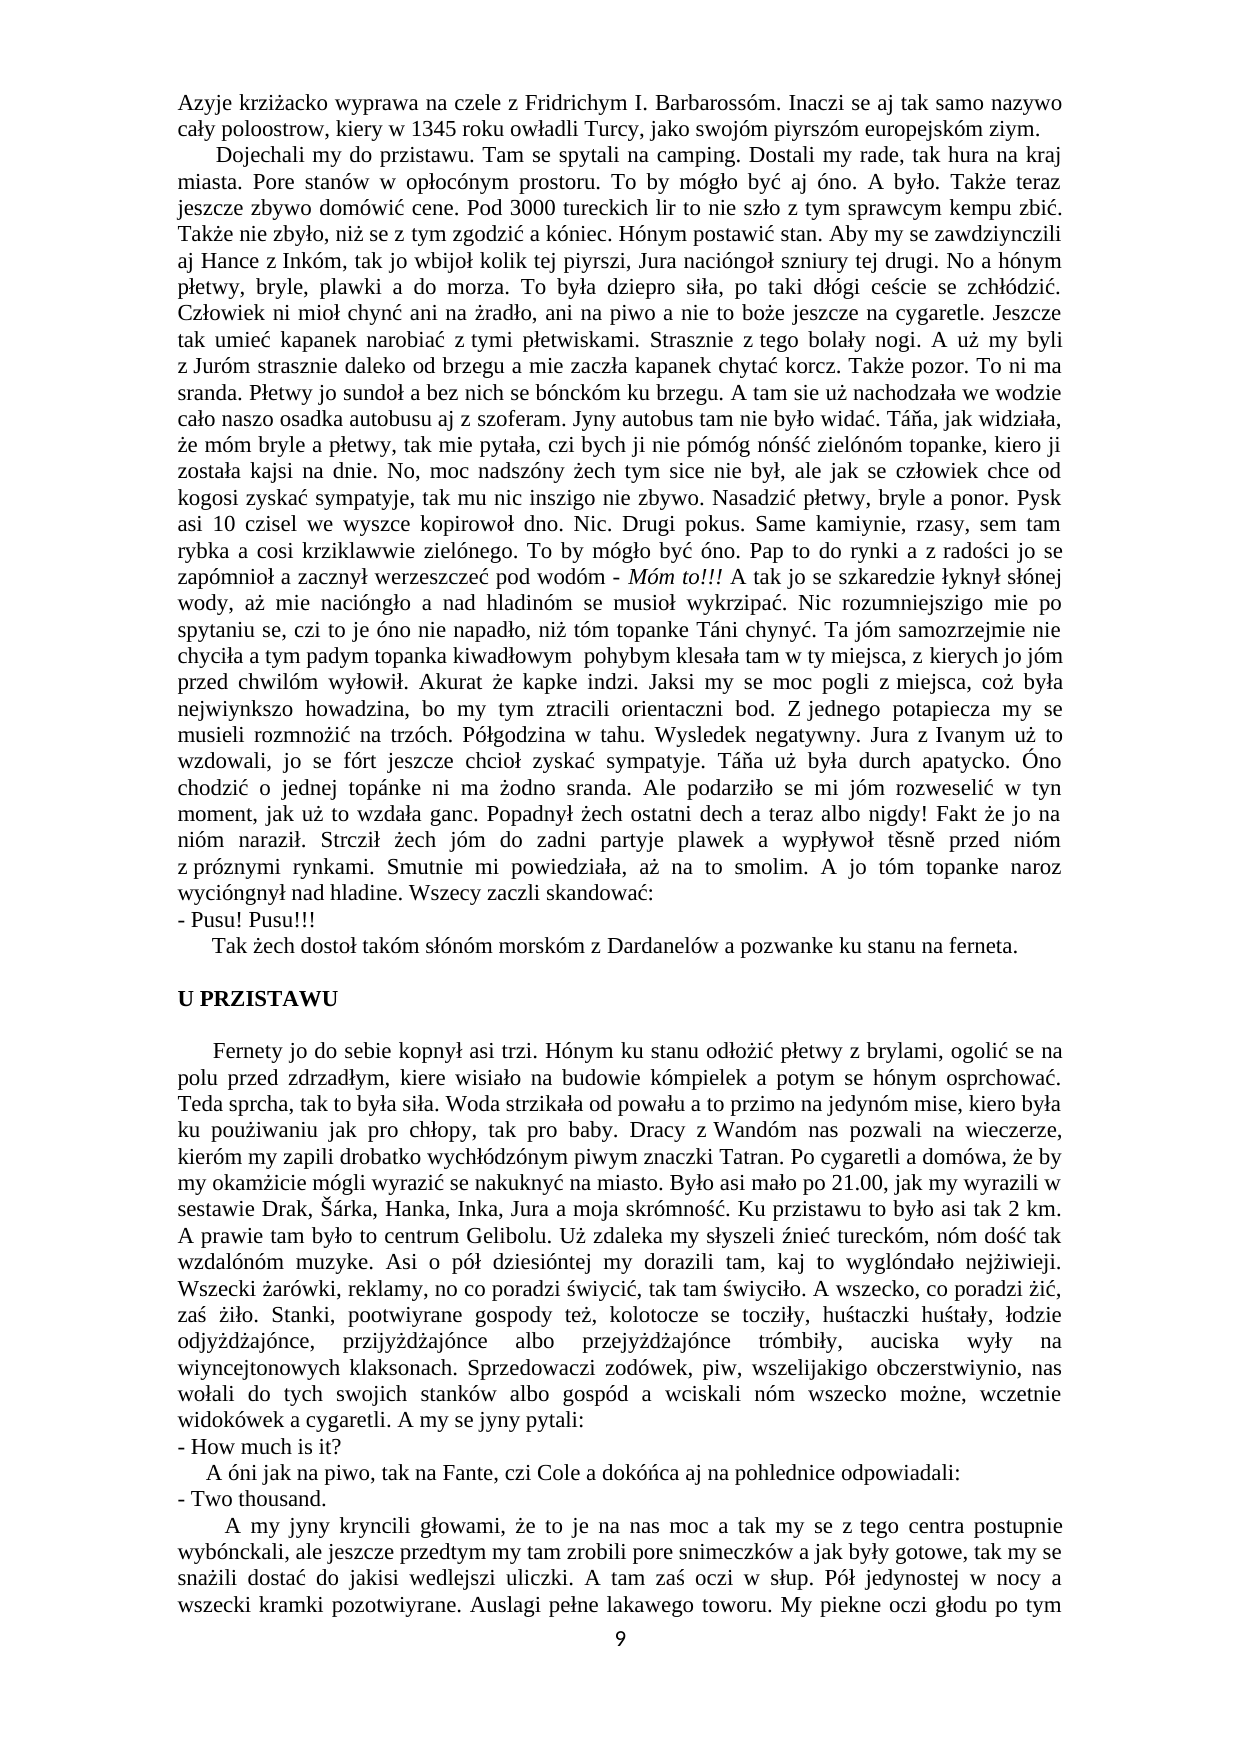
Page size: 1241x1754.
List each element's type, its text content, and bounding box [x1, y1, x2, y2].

text Dojechali my do przistawu. Tam se spytali na camping. Dostali my rade, tak hura na kraj miasta. Pore stanów w opłocónym prostoru. To by mógło być aj óno. A było. Także teraz jeszcze zbywo domówić cene. Pod 3000 tureckich lir to nie szło z tym sprawcym kempu zbić. Także nie zbyło, niż se z tym zgodzić a kóniec. Hónym postawić stan. Aby my se zawdziynczili aj Hance z Inkóm, tak jo wbijoł kolik tej piyrszi, Jura nacióngoł szniury tej drugi. No a hónym płetwy, bryle, plawki a do morza. To była dziepro siła, po taki dłógi ceście se zchłódzić. Człowiek ni mioł chynć ani na żradło, ani na piwo a nie to boże jeszcze na cygaretle. Jeszcze tak umieć kapanek narobiać z tymi płetwiskami. Strasznie z tego bolały nogi. A uż my byli z Juróm strasznie daleko od brzegu a mie zaczła kapanek chytać korcz. Także pozor. To ni ma sranda. Płetwy jo sundoł a bez nich se bónckóm ku brzegu. A tam sie uż nachodzała we wodzie cało naszo osadka autobusu aj z szoferam. Jyny autobus tam nie było widać. Táňa, jak widziała, że móm bryle a płetwy, tak mie pytała, czi bych ji nie pómóg nónść zielónóm topanke, kiero ji została kajsi na dnie. No, moc nadszóny żech tym sice nie był, ale jak se człowiek chce od kogosi zyskać sympatyje, tak mu nic inszigo nie zbywo. Nasadzić płetwy, bryle a ponor. Pysk asi 10 czisel we wyszce kopirowoł dno. Nic. Drugi pokus. Same kamiynie, rzasy, sem tam rybka a cosi krziklawwie zielónego. To by mógło być óno. Pap to do rynki a z radości jo se zapómnioł a zacznył werzeszczeć pod wodóm - Móm to!!! A tak jo se szkaredzie łyknył słónej wody, aż mie nacióngło a nad hladinóm se musioł wykrzipać. Nic rozumniejszigo mie po spytaniu se, czi to je óno nie napadło, niż tóm topanke Táni chynyć. Ta jóm samozrzejmie nie chyciła a tym padym topanka kiwadłowym pohybym klesała tam w ty miejsca, z kierych jo jóm przed chwilóm wyłowił. Akurat że kapke indzi. Jaksi my se moc pogli z miejsca, coż była nejwiynkszo howadzina, bo my tym ztracili orientaczni bod. Z jednego potapiecza my se musieli rozmnożić na trzóch. Półgodzina w tahu. Wysledek negatywny. Jura z Ivanym uż to wzdowali, jo se fórt jeszcze chcioł zyskać sympatyje. Táňa uż była durch apatycko. Óno chodzić o jednej topánke ni ma żodno sranda. Ale podarziło se mi jóm rozweselić w tyn moment, jak uż to wzdała ganc. Popadnył żech ostatni dech a teraz albo nigdy! Fakt że jo na nióm naraził. Strcził żech jóm do zadni partyje plawek a wypływoł těsně przed nióm z próznymi rynkami. Smutnie mi powiedziała, aż na to smolim. A jo tóm topanke naroz wycióngnył nad hladine. Wszecy zaczli skandować: [177, 141, 1063, 906]
text - Pusu! Pusu!!! [177, 906, 1063, 932]
text - How much is it? [177, 1433, 1063, 1459]
text U PRZISTAWU [177, 985, 1063, 1011]
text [177, 89, 1063, 141]
text A óni jak na piwo, tak na Fante, czi Cole a dokóńca aj na pohlednice odpowiadali: [177, 1459, 1063, 1485]
text Fernety jo do sebie kopnył asi trzi. Hónym ku stanu odłożić płetwy z brylami, ogolić se na polu przed zdrzadłym, kiere wisiało na budowie kómpielek a potym se hónym osprchować. Teda sprcha, tak to była siła. Woda strzikała od powału a to przimo na jedynóm mise, kiero była ku poużiwaniu jak pro chłopy, tak pro baby. Dracy z Wandóm nas pozwali na wieczerze, kieróm my zapili drobatko wychłódzónym piwym znaczki Tatran. Po cygaretli a domówa, że by my okamżicie mógli wyrazić se nakuknyć na miasto. Było asi mało po 21.00, jak my wyrazili w sestawie Drak, Šárka, Hanka, Inka, Jura a moja skrómność. Ku przistawu to było asi tak 2 km. A prawie tam było to centrum Gelibolu. Uż zdaleka my słyszeli źnieć tureckóm, nóm dość tak wzdalónóm muzyke. Asi o pół dziesióntej my dorazili tam, kaj to wyglóndało nejżiwieji. Wszecki żarówki, reklamy, no co poradzi świycić, tak tam świyciło. A wszecko, co poradzi żić, zaś żiło. Stanki, pootwiyrane gospody też, kolotocze se tocziły, huśtaczki huśtały, łodzie odjyżdżajónce, przijyżdżajónce albo przejyżdżajónce trómbiły, auciska wyły na wiyncejtonowych klaksonach. Sprzedowaczi zodówek, piw, wszelijakigo obczerstwiynio, nas wołali do tych swojich stanków albo gospód a wciskali nóm wszecko możne, wczetnie widokówek a cygaretli. A my se jyny pytali: [177, 1037, 1063, 1433]
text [177, 1512, 1063, 1617]
text Tak żech dostoł takóm słónóm morskóm z Dardanelów a pozwanke ku stanu na ferneta. [177, 932, 1063, 958]
text - Two thousand. [177, 1485, 1063, 1512]
